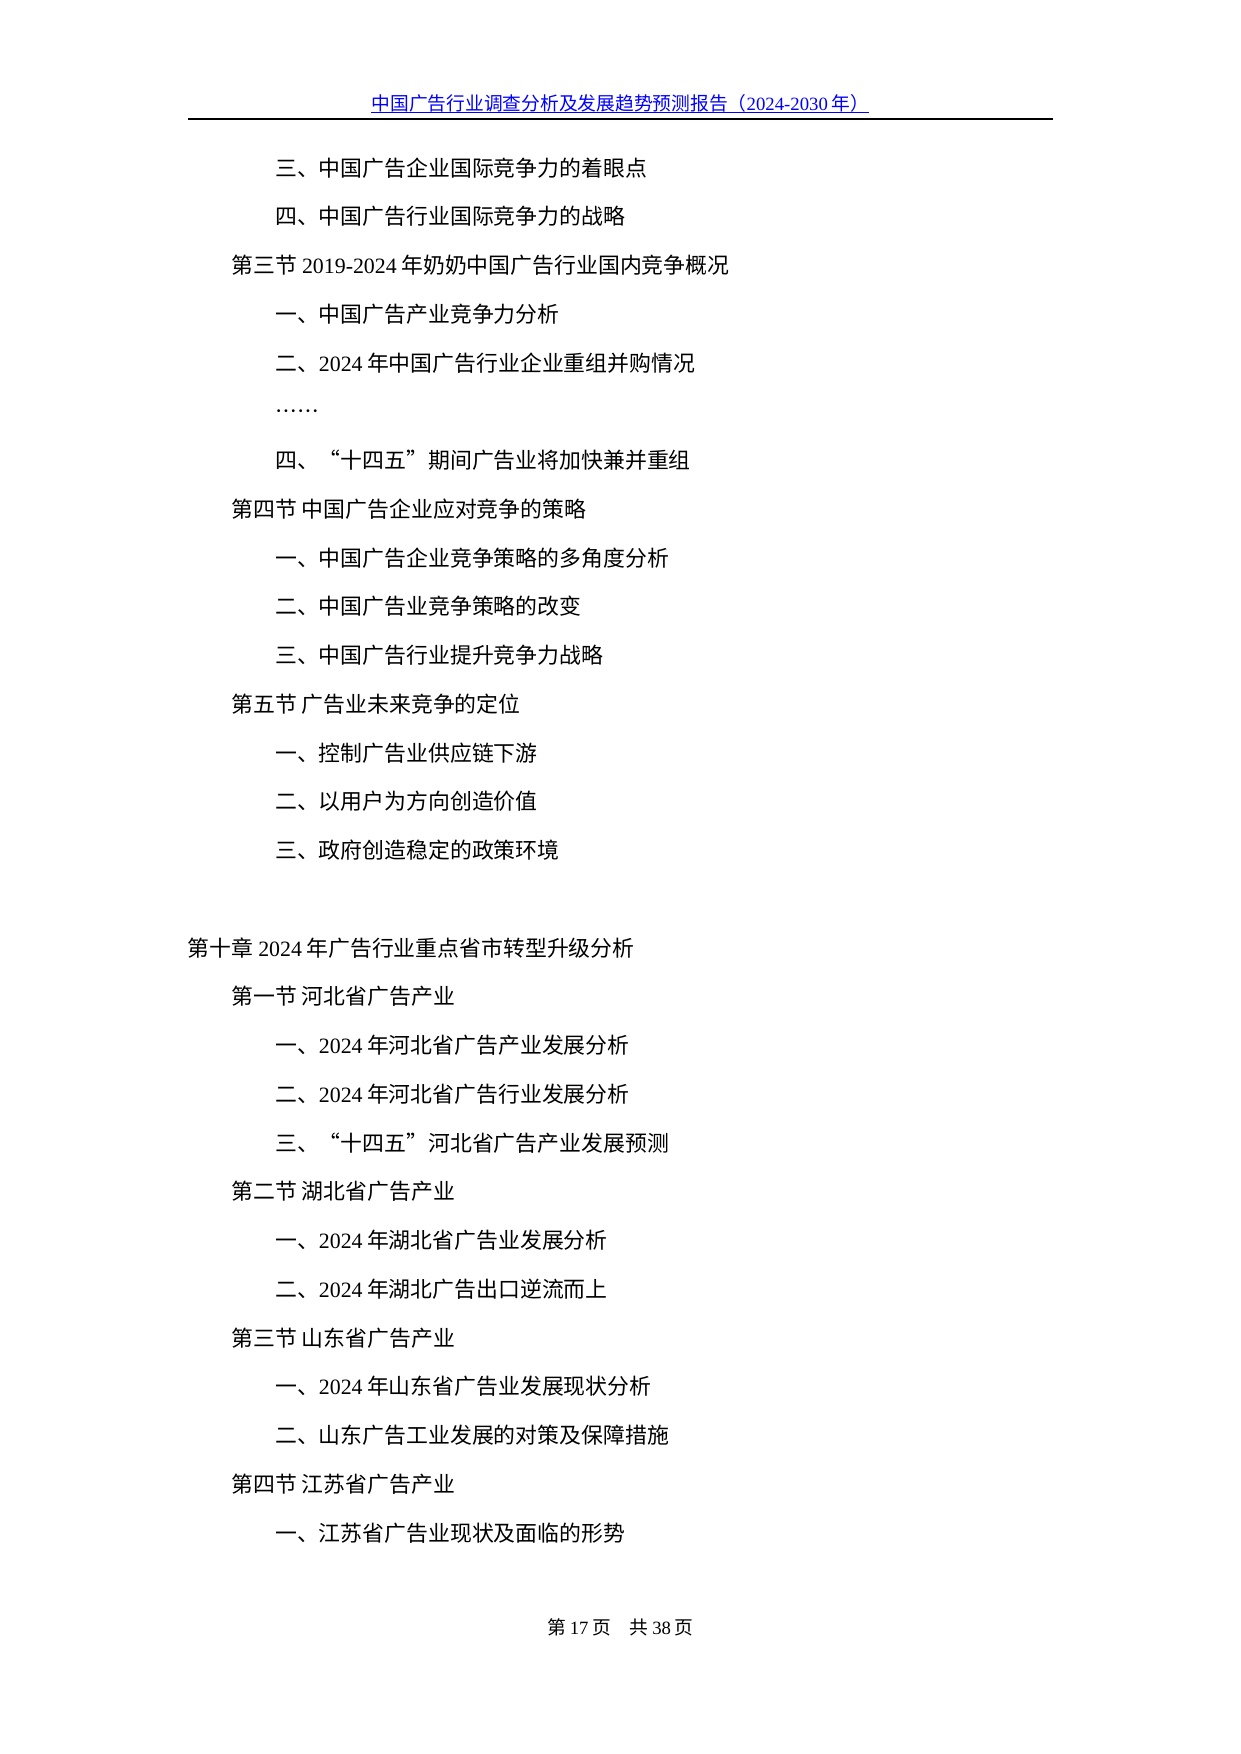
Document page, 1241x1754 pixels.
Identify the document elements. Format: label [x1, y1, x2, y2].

text [187, 150, 1053, 1548]
